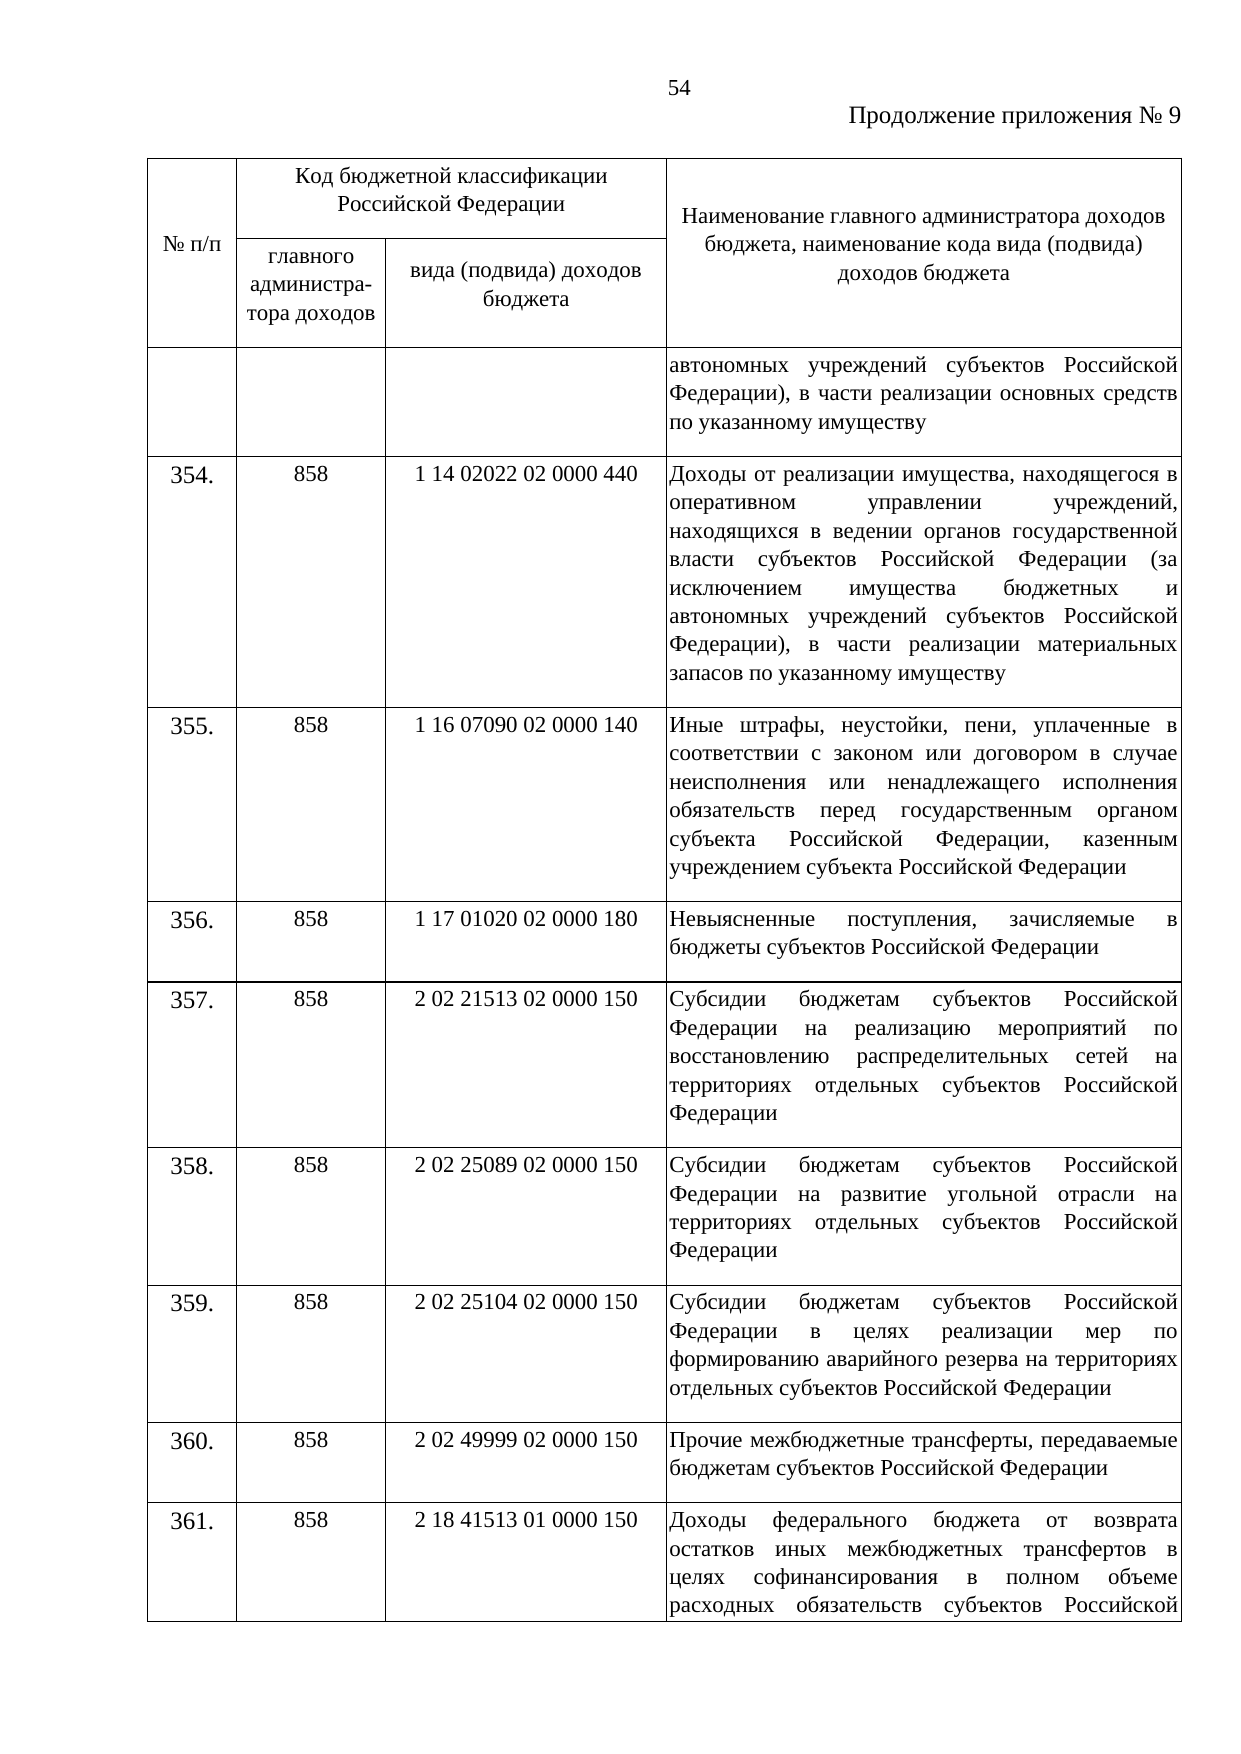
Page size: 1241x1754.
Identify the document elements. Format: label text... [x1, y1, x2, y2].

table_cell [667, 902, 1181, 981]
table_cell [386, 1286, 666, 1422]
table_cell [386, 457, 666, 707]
table_cell главного администра-тора доходов [237, 239, 385, 347]
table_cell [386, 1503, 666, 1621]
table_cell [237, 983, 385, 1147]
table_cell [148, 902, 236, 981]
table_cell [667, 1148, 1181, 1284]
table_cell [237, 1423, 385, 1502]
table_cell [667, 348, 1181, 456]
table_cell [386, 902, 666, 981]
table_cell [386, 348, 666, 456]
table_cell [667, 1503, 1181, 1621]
table_cell вида (подвида) доходов бюджета [386, 239, 666, 347]
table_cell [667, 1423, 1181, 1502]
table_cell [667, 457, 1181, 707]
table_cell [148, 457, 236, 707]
table_header № п/п [148, 159, 236, 347]
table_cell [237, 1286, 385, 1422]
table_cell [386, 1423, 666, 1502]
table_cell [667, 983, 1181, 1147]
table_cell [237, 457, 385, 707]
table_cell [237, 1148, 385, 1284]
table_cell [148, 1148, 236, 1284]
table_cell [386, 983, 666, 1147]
table_header Код бюджетной классификации Российской Федерации [237, 159, 666, 238]
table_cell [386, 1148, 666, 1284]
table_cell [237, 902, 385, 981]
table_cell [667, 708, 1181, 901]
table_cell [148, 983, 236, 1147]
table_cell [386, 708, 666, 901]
table_header Наименование главного администратора доходов бюджета, наименование кода вида (подвида) доходов бюджета [667, 159, 1181, 347]
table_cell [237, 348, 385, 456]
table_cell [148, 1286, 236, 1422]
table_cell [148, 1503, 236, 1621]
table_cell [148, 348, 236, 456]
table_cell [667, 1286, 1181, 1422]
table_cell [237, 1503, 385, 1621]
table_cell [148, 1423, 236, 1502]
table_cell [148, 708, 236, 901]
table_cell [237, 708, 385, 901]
